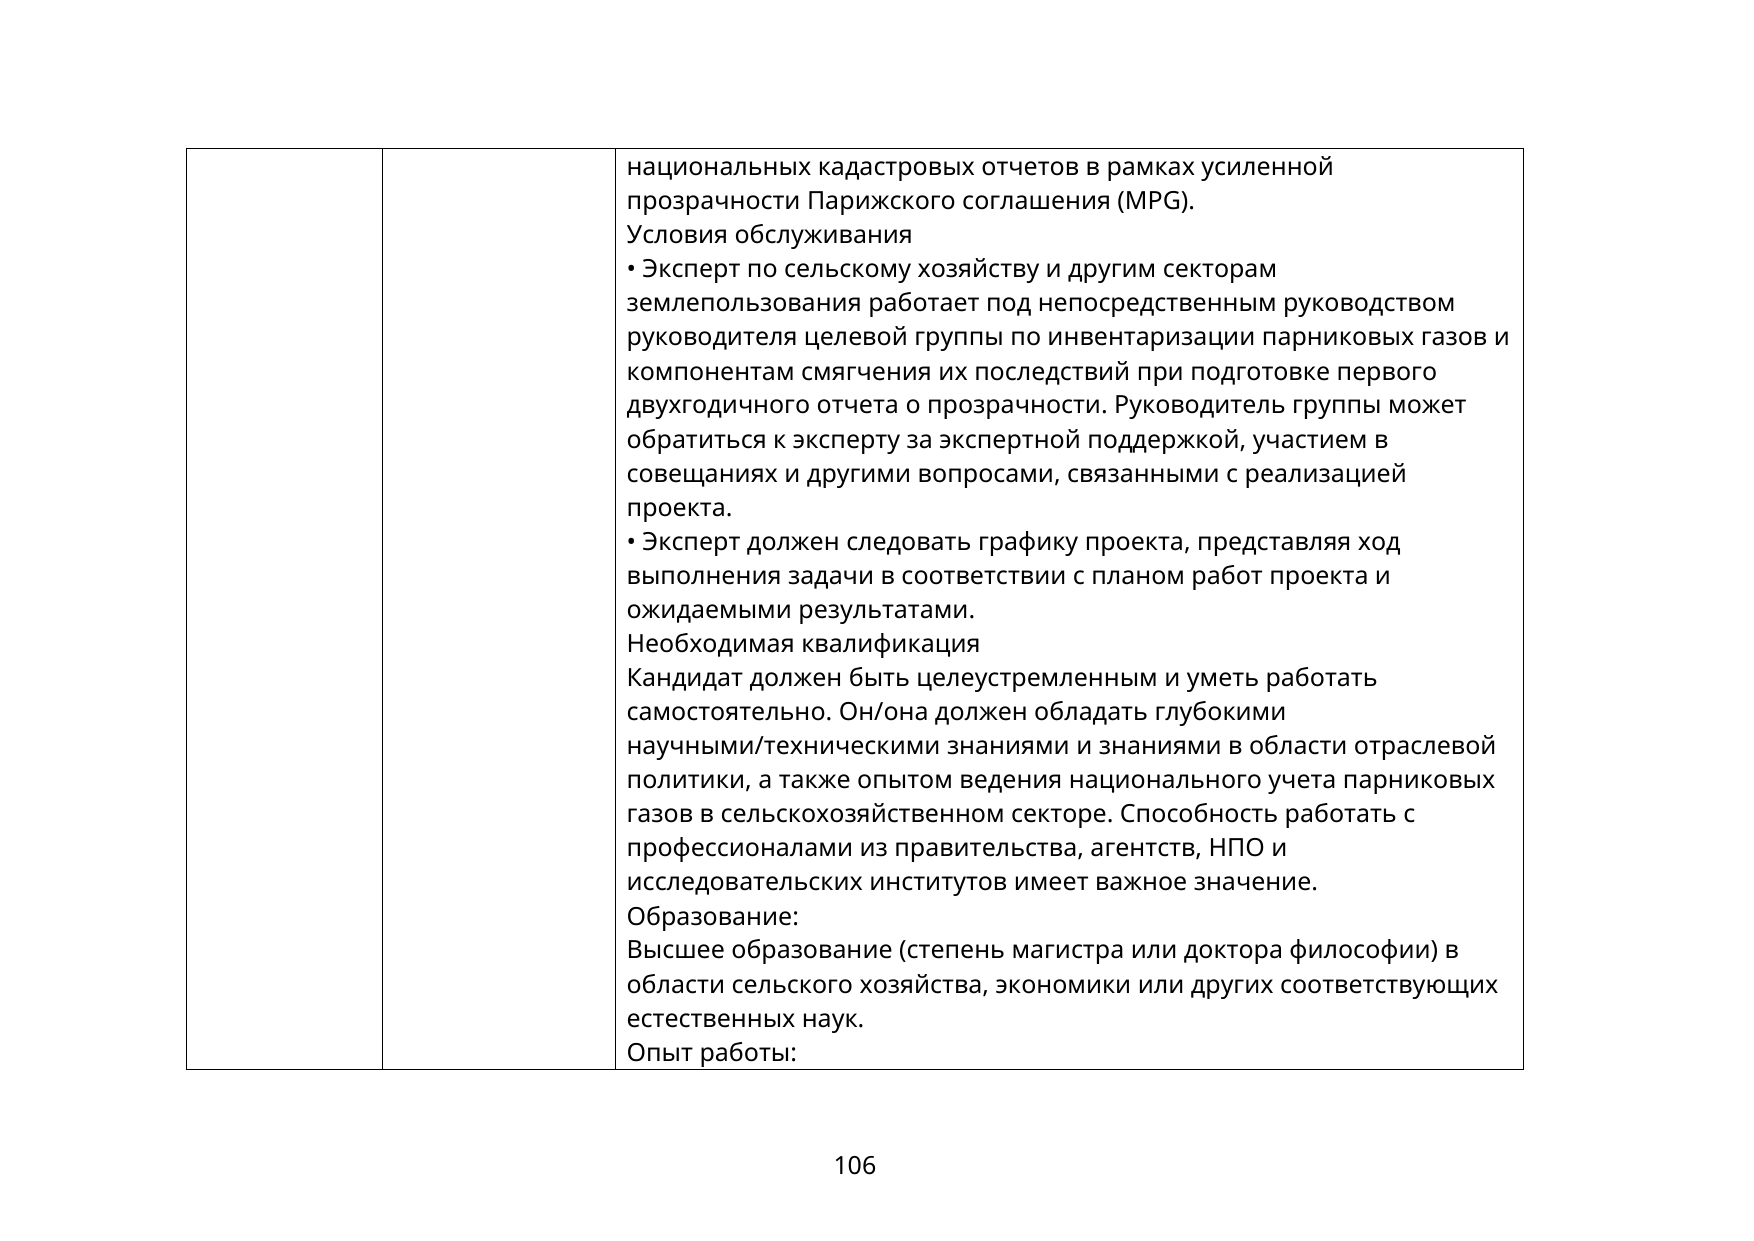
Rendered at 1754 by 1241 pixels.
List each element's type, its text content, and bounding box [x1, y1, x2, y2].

table_cell 4 [187, 149, 382, 1068]
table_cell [616, 149, 1523, 1068]
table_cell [383, 149, 615, 1068]
